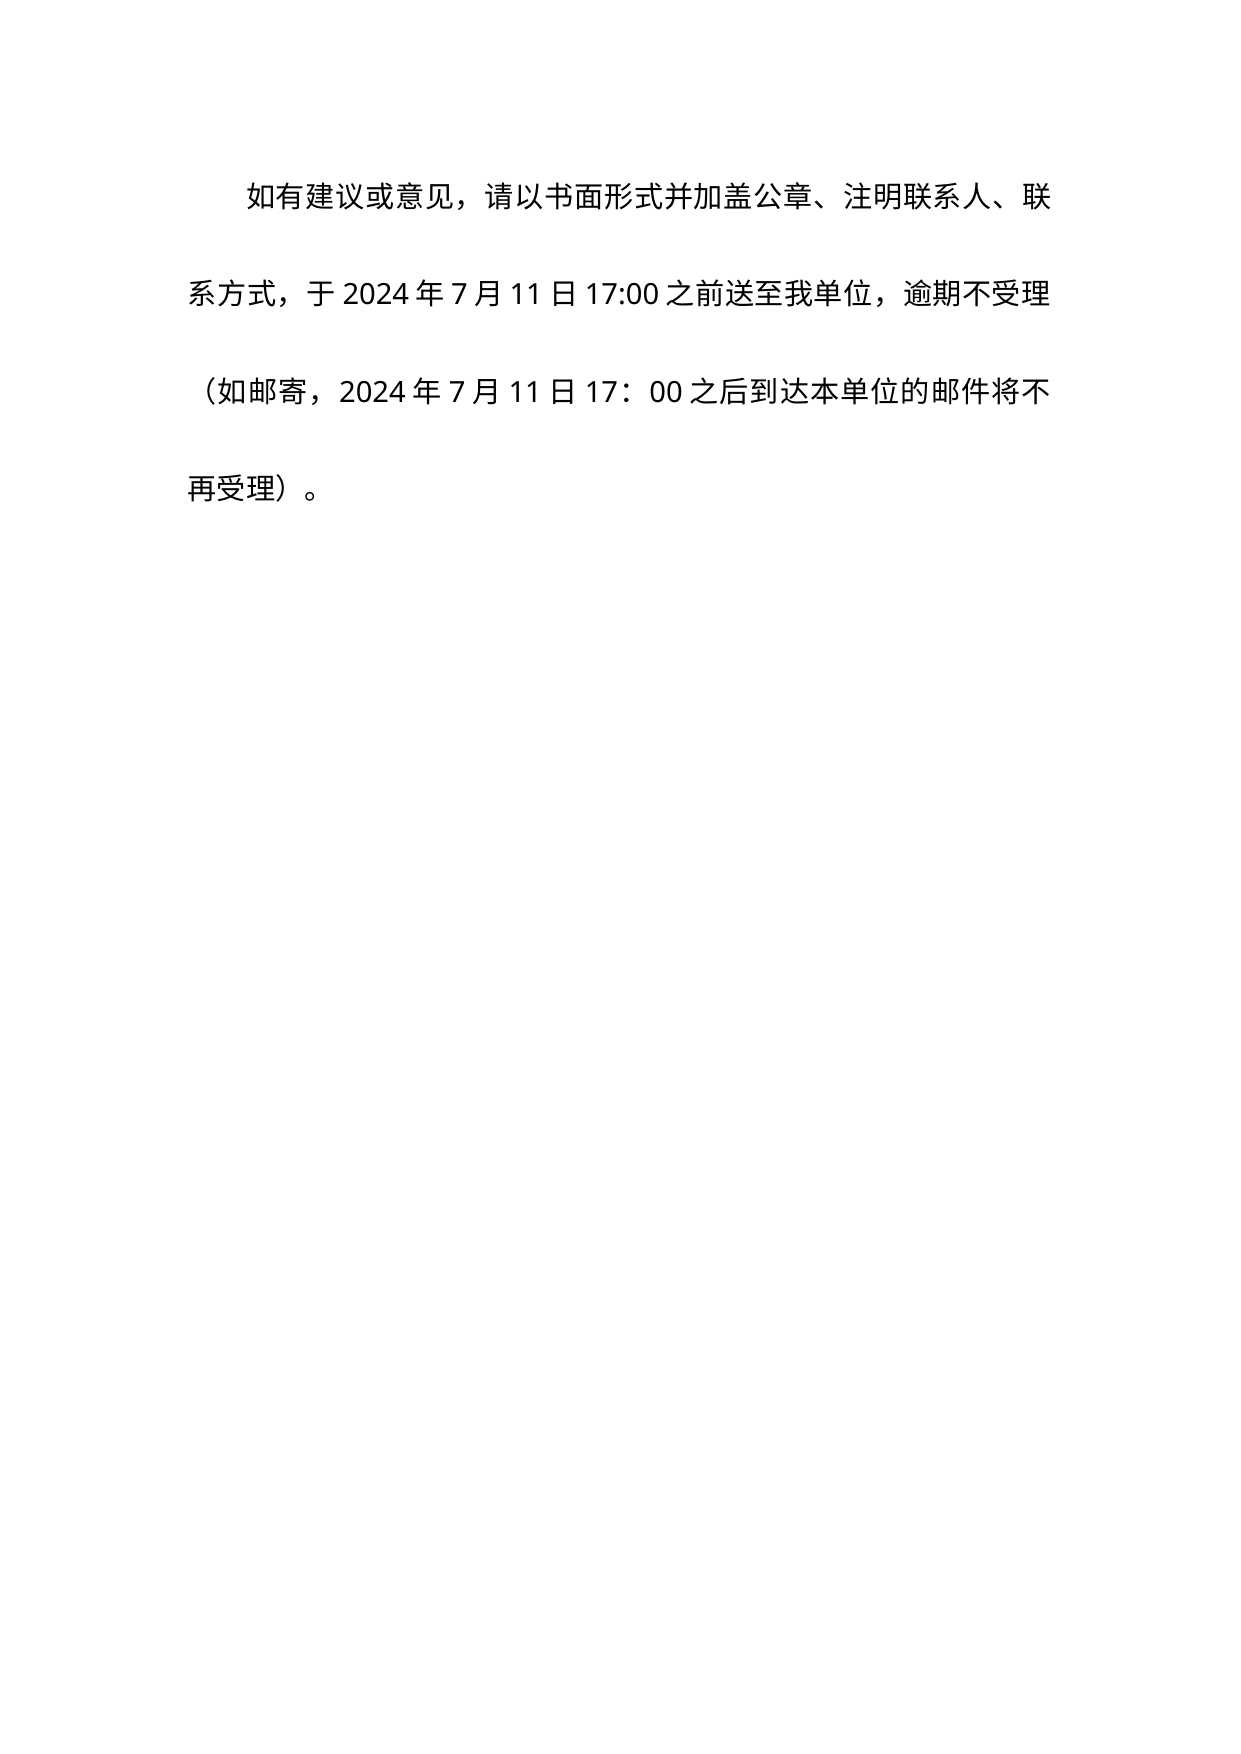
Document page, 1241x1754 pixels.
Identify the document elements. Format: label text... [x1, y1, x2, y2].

text 如有建议或意见，请以书面形式并加盖公章、注明联系人、联系方式，于2024年7月11日17:00之前送至我单位，逾期不受理（如邮寄，2024年7月11日17：00之后到达本单位的邮件将不再受理）。 [187, 162, 1053, 519]
